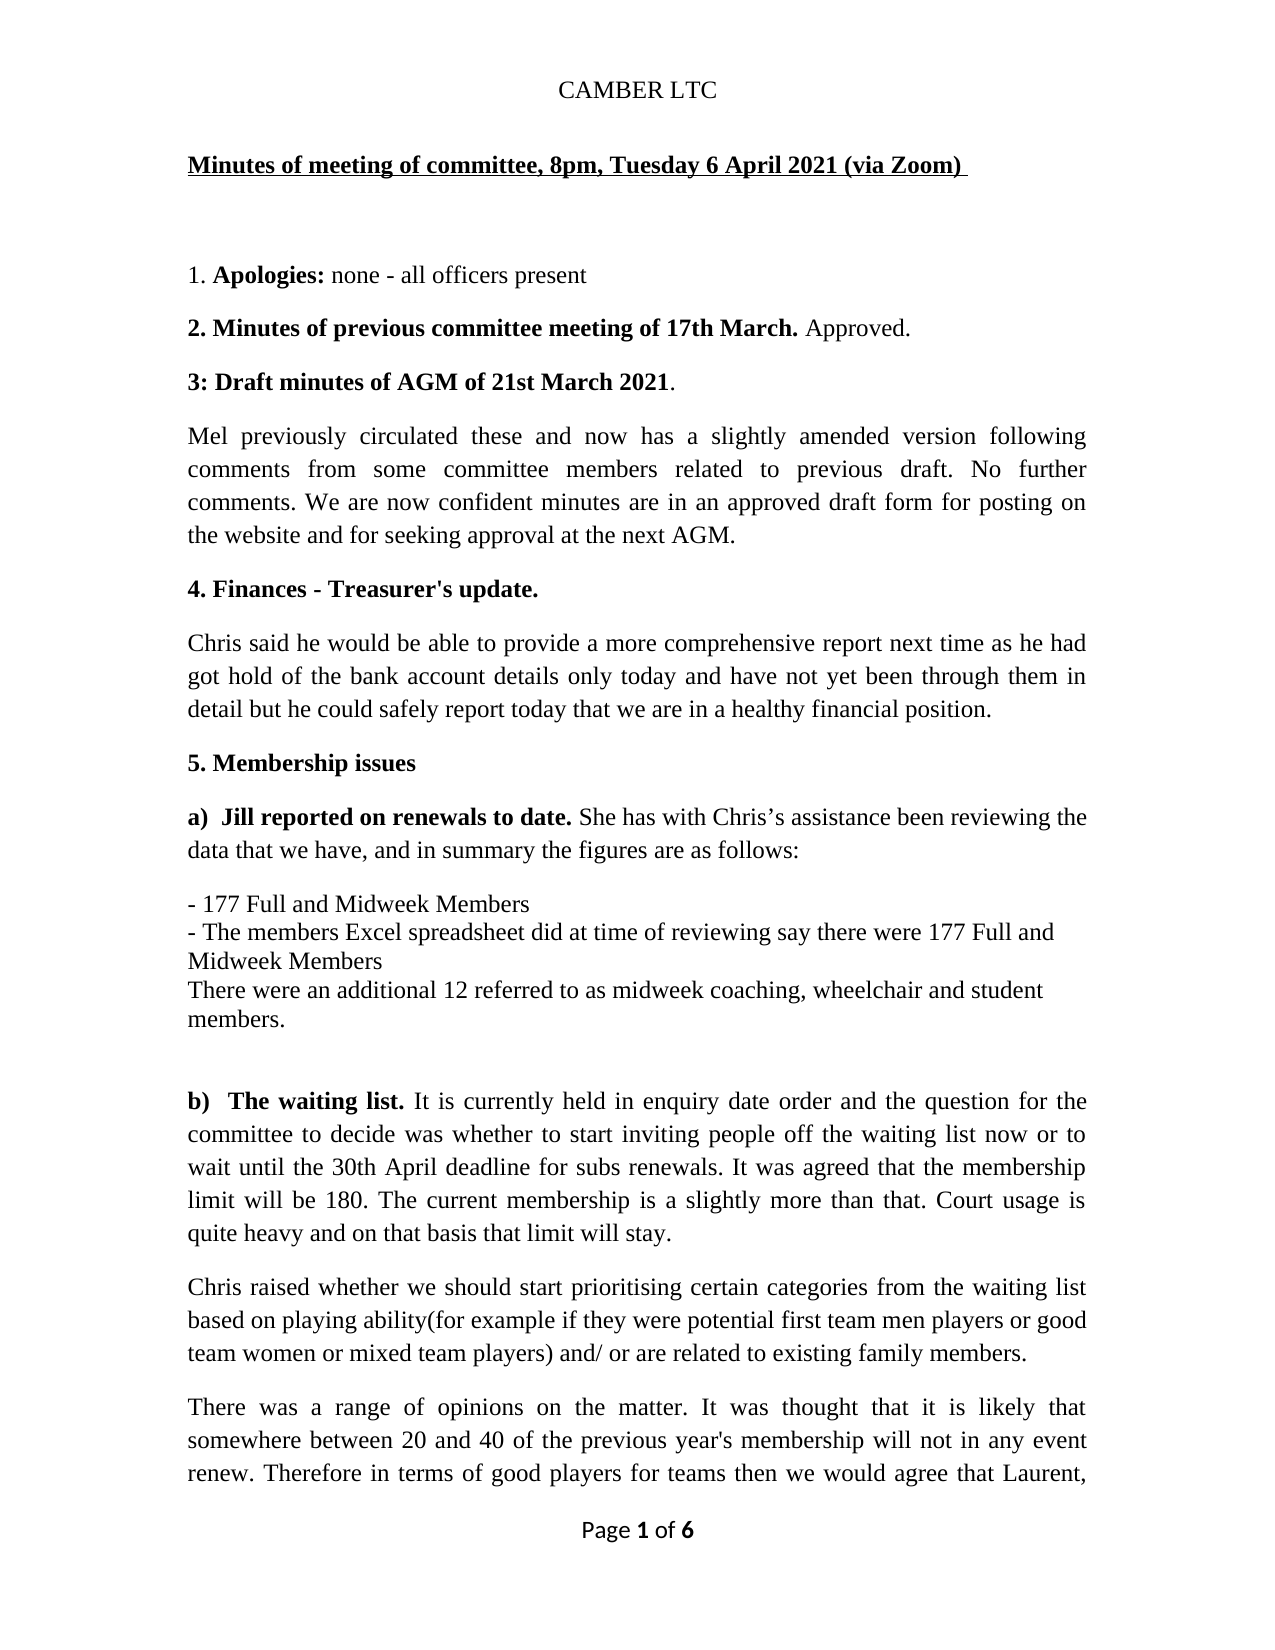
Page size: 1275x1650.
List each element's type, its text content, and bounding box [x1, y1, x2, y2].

text Chris said he would be able to provide a more comprehensive report next time as he had got hold of the bank account details only today and have not yet been through them in detail but he could safely report today that we are in a healthy financial position. [187, 628, 1087, 723]
text 1. Apologies: none - all officers present [187, 260, 1087, 288]
text 2. Minutes of previous committee meeting of 17th March. Approved. [187, 313, 1087, 342]
text There were an additional 12 referred to as midweek coaching, wheelchair and student members. [187, 975, 1087, 1032]
text 3: Draft minutes of AGM of 21st March 2021. [187, 367, 1087, 396]
text 5. Membership issues [187, 748, 1087, 777]
text Minutes of meeting of committee, 8pm, Tuesday 6 April 2021 (via Zoom) [187, 150, 1087, 179]
text Chris raised whether we should start prioritising certain categories from the waiting list based on playing ability(for example if they were potential first team men players or good team women or mixed team players) and/ or are related to existing family members. [187, 1272, 1087, 1367]
text - The members Excel spreadsheet did at time of reviewing say there were 177 Full and Midweek Members [187, 917, 1087, 975]
text a) Jill reported on renewals to date. She has with Chris’s assistance been reviewing the data that we have, and in summary the figures are as follows: [187, 802, 1087, 863]
text 4. Finances - Treasurer's update. [187, 574, 1087, 603]
text - 177 Full and Midweek Members [187, 889, 1087, 917]
text b) The waiting list. It is currently held in enquiry date order and the question for the committee to decide was whether to start inviting people off the waiting list now or to wait until the 30th April deadline for subs renewals. It was agreed that the membership limit will be 180. The current membership is a slightly more than that. Court usage is quite heavy and on that basis that limit will stay. [187, 1086, 1087, 1247]
text Mel previously circulated these and now has a slightly amended version following comments from some committee members related to previous draft. No further comments. We are now confident minutes are in an approved draft form for posting on the website and for seeking approval at the next AGM. [187, 421, 1087, 549]
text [187, 1392, 1087, 1487]
